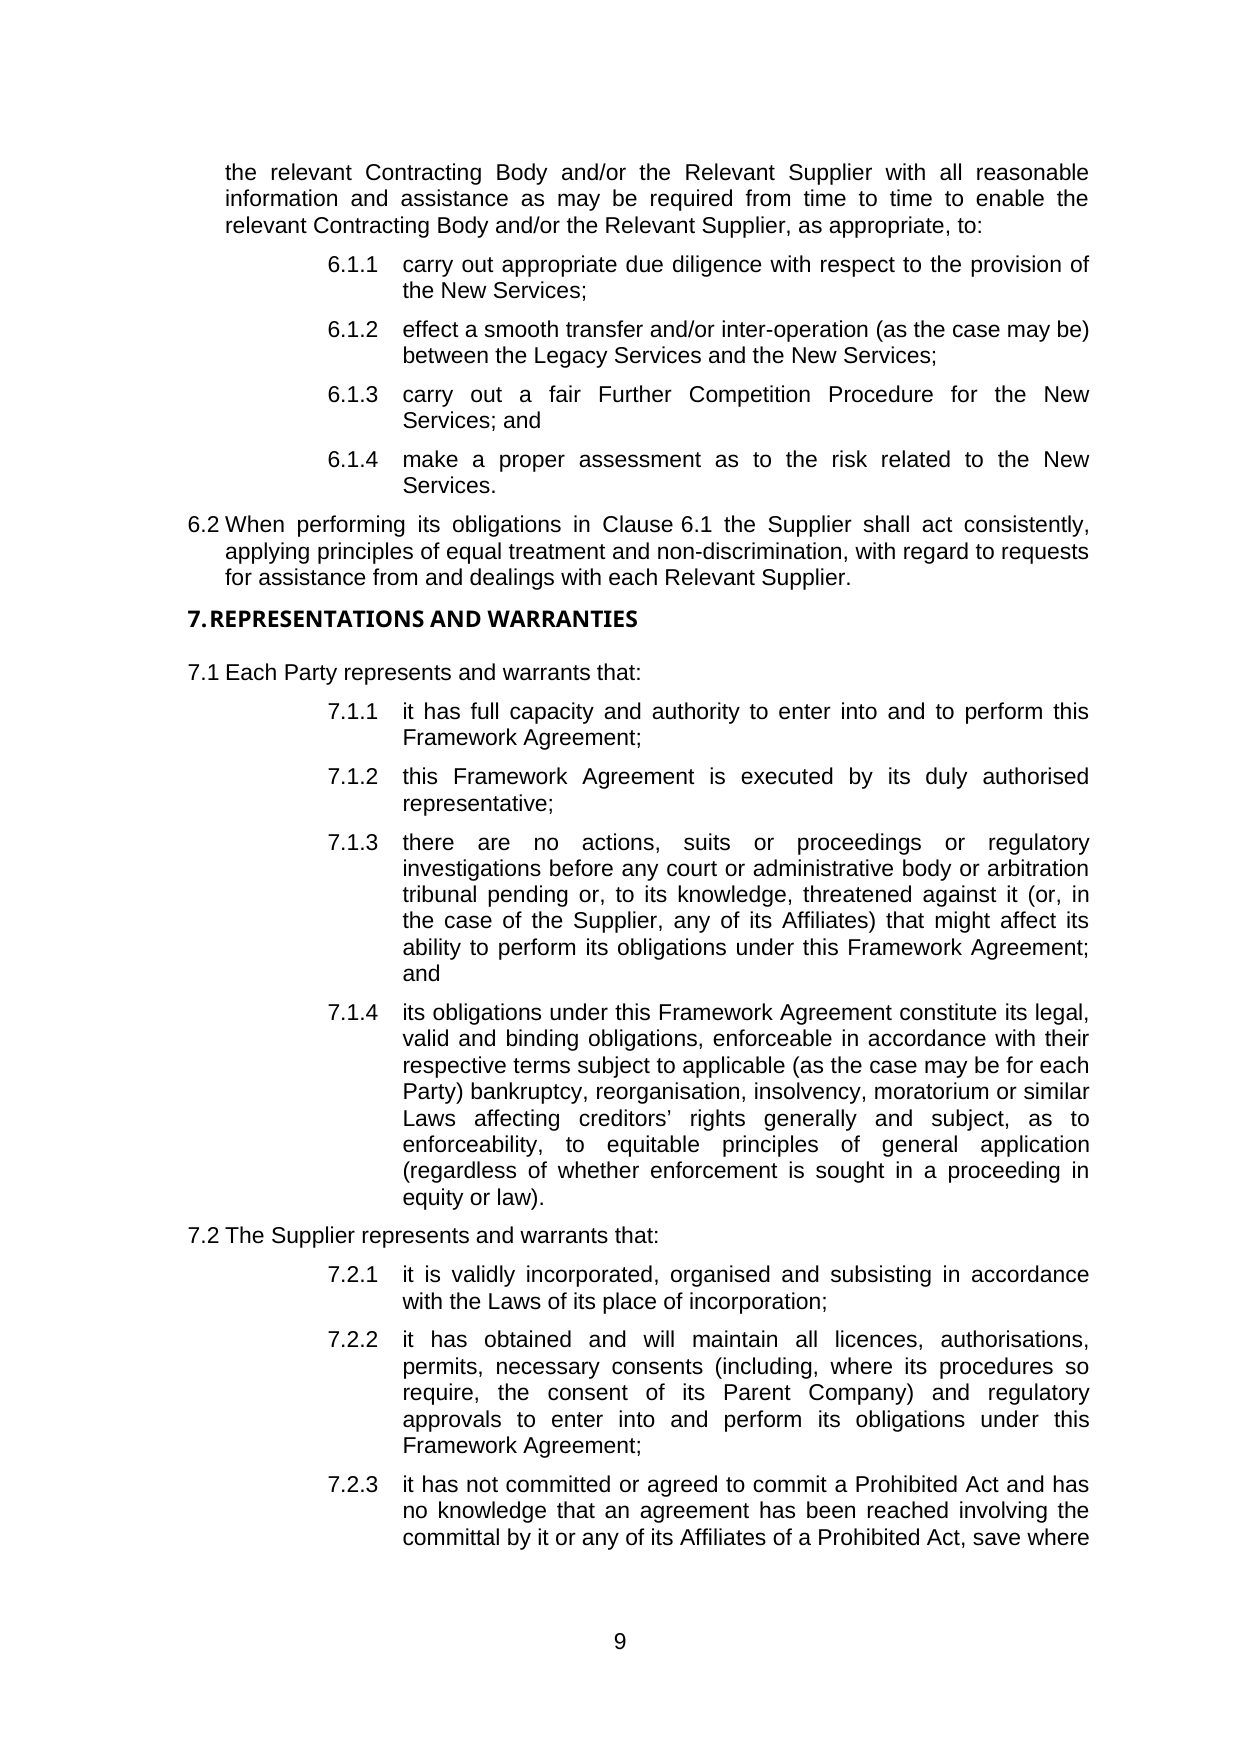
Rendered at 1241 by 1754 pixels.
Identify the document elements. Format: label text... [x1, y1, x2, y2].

text Each Party represents and warrants that: [187, 659, 1090, 686]
text its obligations under this Framework Agreement constitute its legal, valid and binding obligations, enforceable in accordance with their respective terms subject to applicable (as the case may be for each Party) bankruptcy, reorganisation, insolvency, moratorium or similar Laws affecting creditors’ rights generally and subject, as to enforceability, to equitable principles of general application (regardless of whether enforcement is sought in a proceeding in equity or law). [327, 999, 1090, 1210]
text carry out a fair Further Competition Procedure for the New Services; and [327, 381, 1090, 434]
text make a proper assessment as to the risk related to the New Services. [327, 446, 1090, 499]
text it has full capacity and authority to enter into and to perform this Framework Agreement; [327, 698, 1090, 751]
text The Supplier represents and warrants that: [187, 1222, 1090, 1249]
text When performing its obligations in Clause 6.1 the Supplier shall act consistently, applying principles of equal treatment and non-discrimination, with regard to requests for assistance from and dealings with each Relevant Supplier. [187, 511, 1090, 590]
text there are no actions, suits or proceedings or regulatory investigations before any court or administrative body or arbitration tribunal pending or, to its knowledge, threatened against it (or, in the case of the Supplier, any of its Affiliates) that might affect its ability to perform its obligations under this Framework Agreement; and [327, 828, 1090, 987]
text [187, 159, 1090, 238]
subtitle REPRESENTATIONS AND WARRANTIES [187, 603, 1090, 634]
text it is validly incorporated, organised and subsisting in accordance with the Laws of its place of incorporation; [327, 1261, 1090, 1314]
text this Framework Agreement is executed by its duly authorised representative; [327, 763, 1090, 816]
text it has obtained and will maintain all licences, authorisations, permits, necessary consents (including, where its procedures so require, the consent of its Parent Company) and regulatory approvals to enter into and perform its obligations under this Framework Agreement; [327, 1326, 1090, 1458]
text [327, 1471, 1090, 1550]
text effect a smooth transfer and/or inter-operation (as the case may be) between the Legacy Services and the New Services; [327, 316, 1090, 368]
text carry out appropriate due diligence with respect to the provision of the New Services; [327, 251, 1090, 303]
